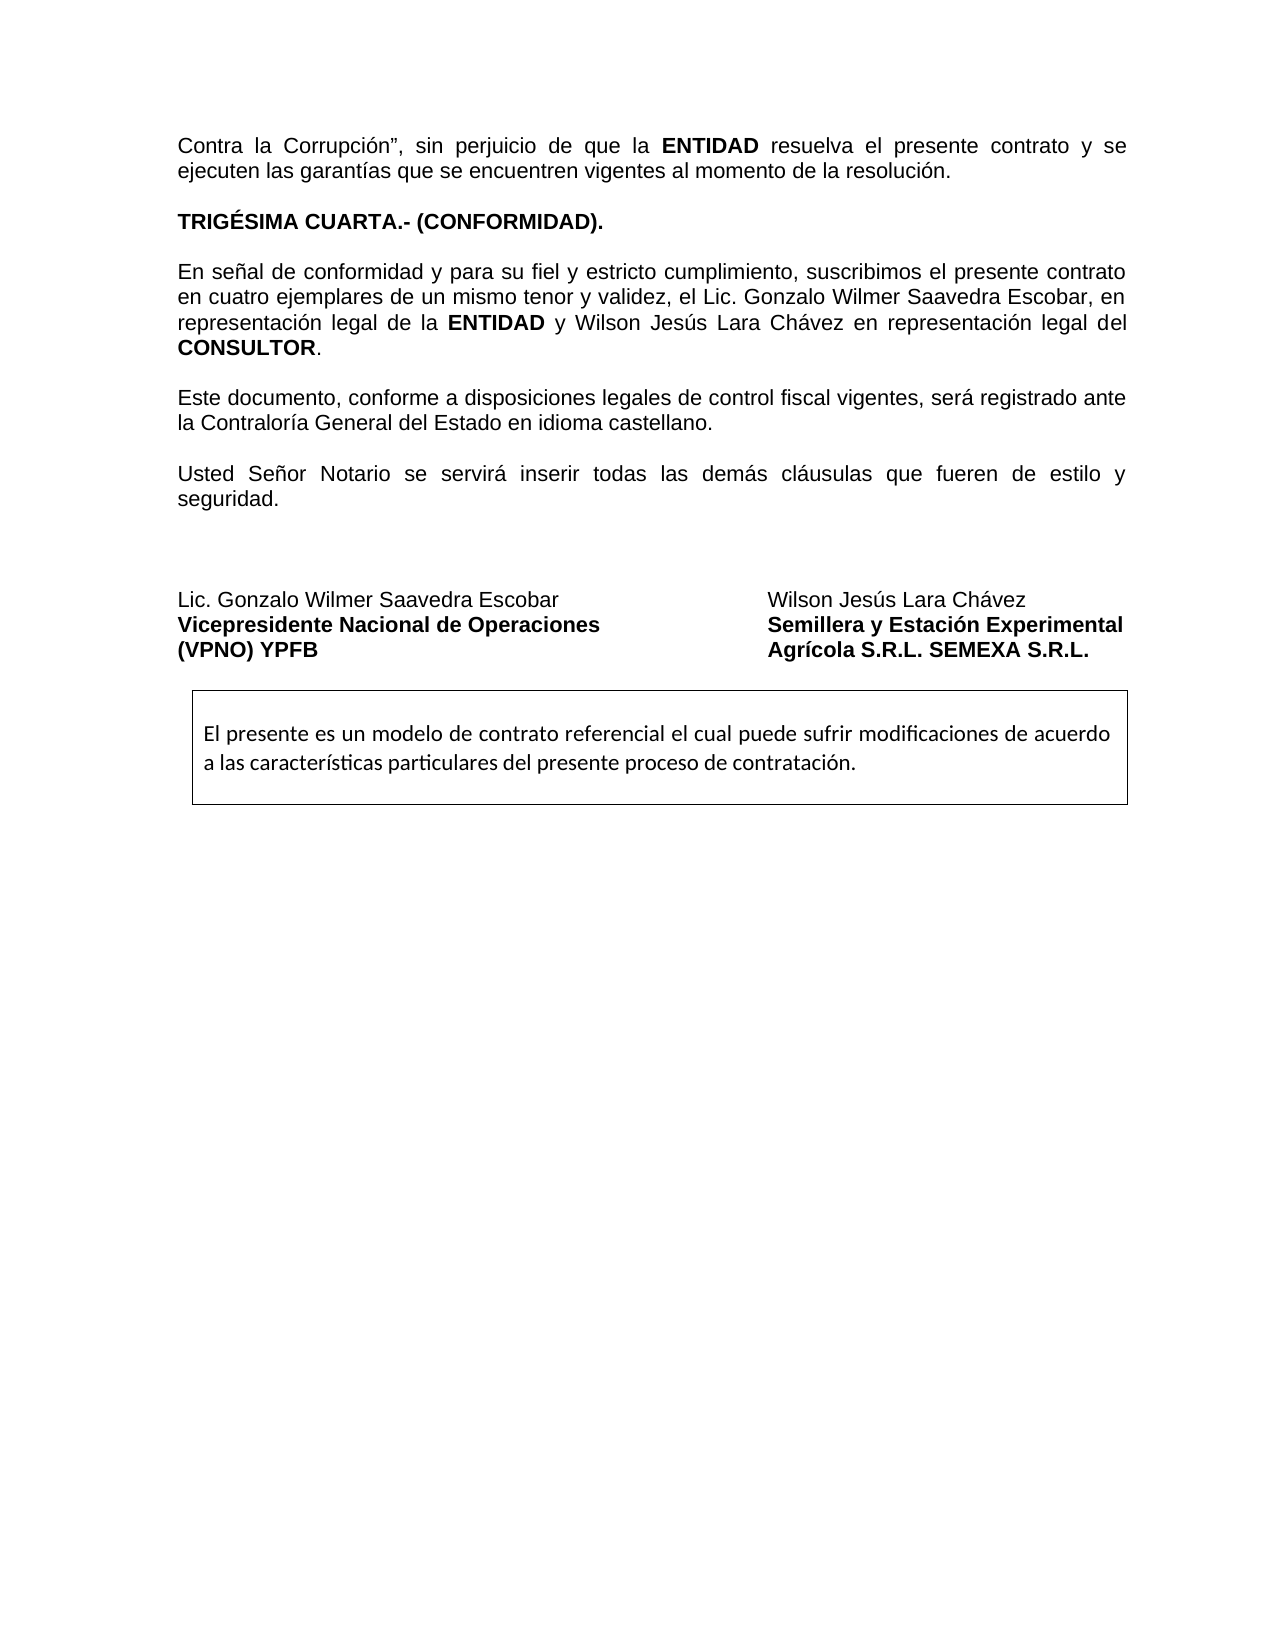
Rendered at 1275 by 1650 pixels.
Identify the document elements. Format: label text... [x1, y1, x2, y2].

text Este documento, conforme a disposiciones legales de control fiscal vigentes, será registrado ante la Contraloría General del Estado en idioma castellano. [177, 385, 1127, 435]
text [177, 133, 1127, 183]
text (VPNO) YPFB Agrícola S.R.L. SEMEXA S.R.L. [177, 637, 1127, 662]
text TRIGÉSIMA CUARTA.- (CONFORMIDAD). [177, 208, 1127, 234]
text Vicepresidente Nacional de Operaciones Semillera y Estación Experimental [177, 612, 1127, 637]
text Lic. Gonzalo Wilmer Saavedra Escobar Wilson Jesús Lara Chávez [177, 587, 1127, 612]
text Usted Señor Notario se servirá inserir todas las demás cláusulas que fueren de estilo y seguridad. [177, 461, 1127, 511]
text En señal de conformidad y para su fiel y estricto cumplimiento, suscribimos el presente contrato en cuatro ejemplares de un mismo tenor y validez, el Lic. Gonzalo Wilmer Saavedra Escobar, en representación legal de la ENTIDAD y Wilson Jesús Lara Chávez en representación legal del CONSULTOR. [177, 259, 1127, 360]
table_header El presente es un modelo de contrato referencial el cual puede sufrir modificaciones de acuerdo a las características particulares del presente proceso de contratación. [193, 691, 1127, 804]
